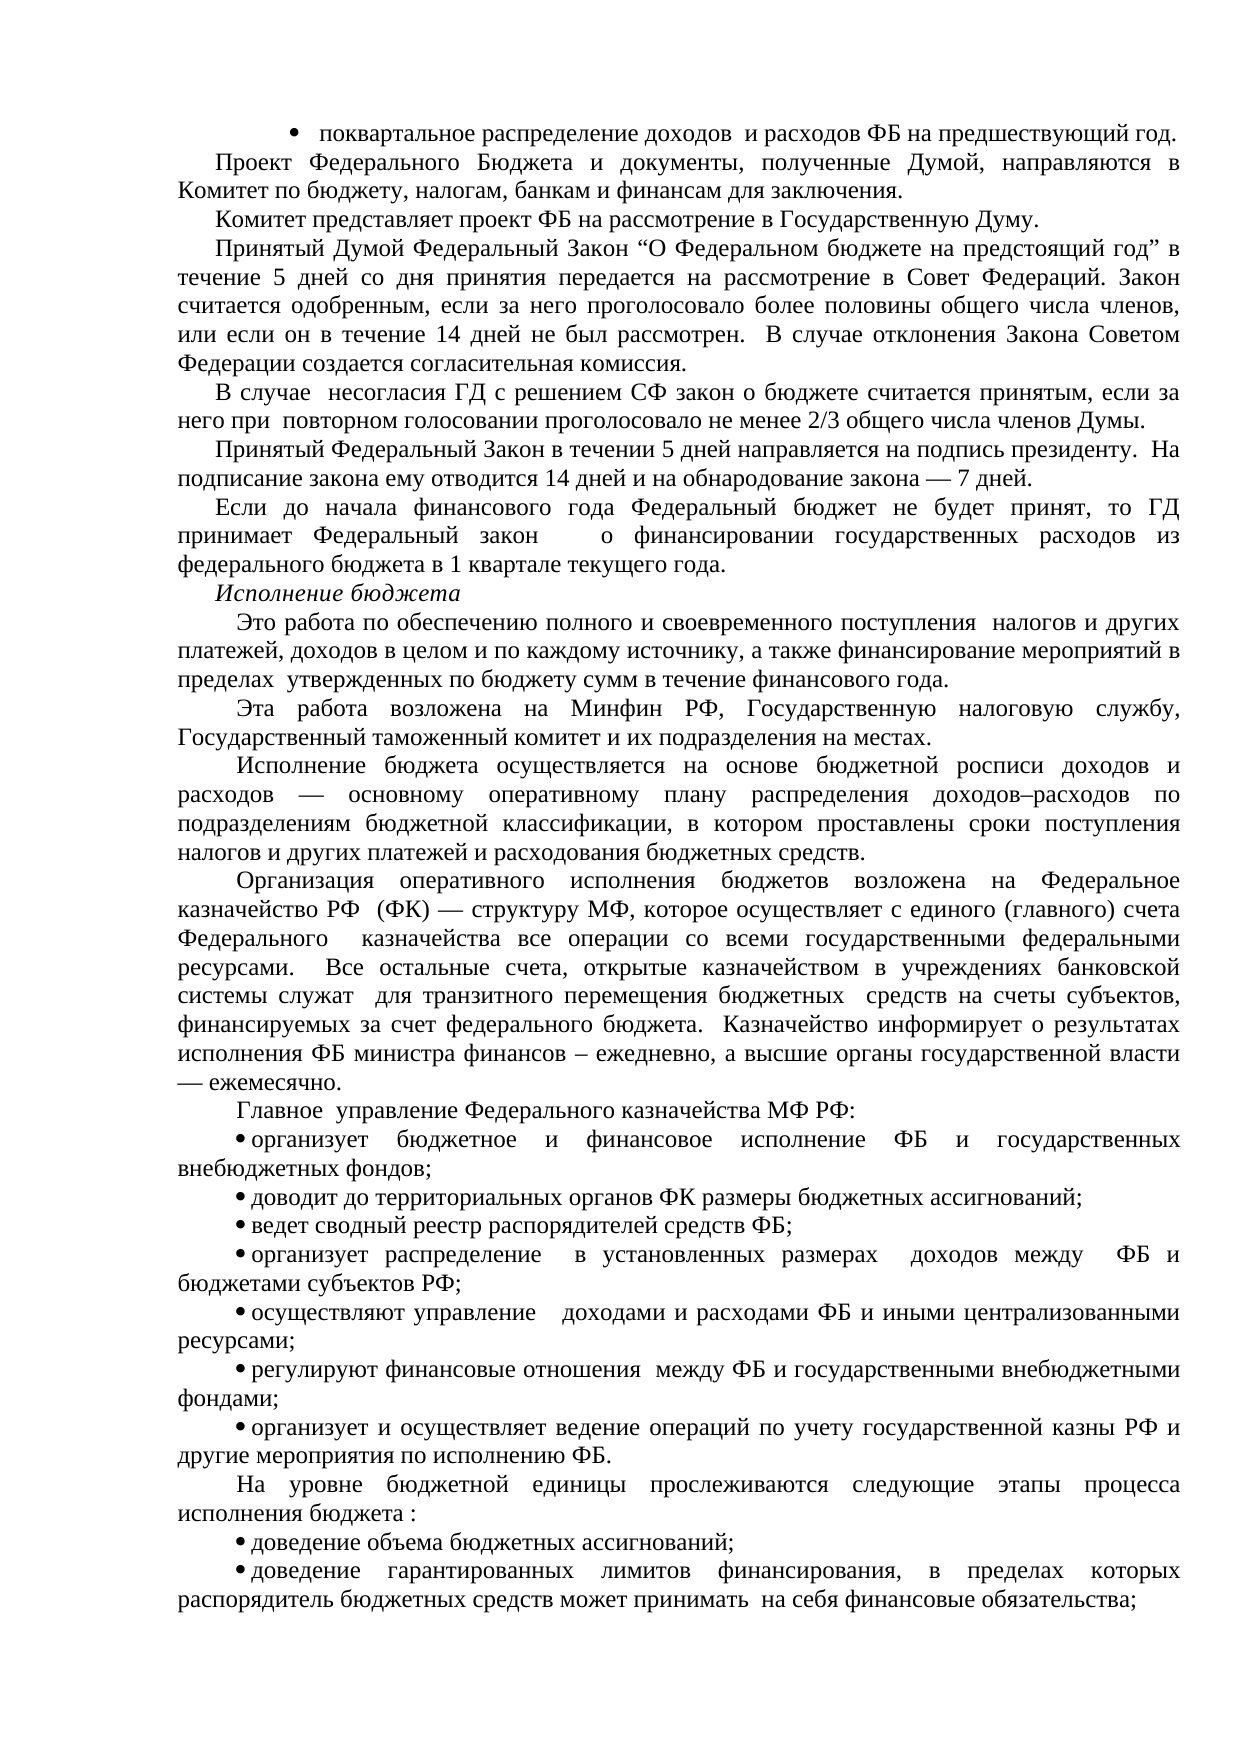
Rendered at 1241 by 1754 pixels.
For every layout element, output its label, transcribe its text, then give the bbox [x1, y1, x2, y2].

text Эта работа возложена на Минфин РФ, Государственную налоговую службу, Государственный таможенный комитет и их подразделения на местах. [177, 693, 1181, 751]
text Проект Федерального Бюджета и документы, полученные Думой, направляются в Комитет по бюджету, налогам, банкам и финансам для заключения. [177, 147, 1181, 204]
list доводит до территориальных органов ФК размеры бюджетных ассигнований; [177, 1182, 1181, 1211]
list поквартальное распределение доходов и расходов ФБ на предшествующий год. [290, 118, 1181, 147]
text Главное управление Федерального казначейства МФ РФ: [177, 1096, 1181, 1124]
text Принятый Федеральный Закон в течении 5 дней направляется на подпись президенту. На подписание закона ему отводится 14 дней и на обнародование закона — 7 дней. [177, 434, 1181, 492]
list регулируют финансовые отношения между ФБ и государственными внебюджетными фондами; [177, 1354, 1181, 1412]
text Это работа по обеспечению полного и своевременного поступления налогов и других платежей, доходов в целом и по каждому источнику, а также финансирование мероприятий в пределах утвержденных по бюджету сумм в течение финансового года. [177, 607, 1181, 693]
text Организация оперативного исполнения бюджетов возложена на Федеральное казначейство РФ (ФК) — структуру МФ, которое осуществляет с единого (главного) счета Федерального казначейства все операции со всеми государственными федеральными ресурсами. Все остальные счета, открытые казначейством в учреждениях банковской системы служат для транзитного перемещения бюджетных средств на счеты субъектов, финансируемых за счет федерального бюджета. Казначейство информирует о результатах исполнения ФБ министра финансов – ежедневно, а высшие органы государственной власти — ежемесячно. [177, 866, 1181, 1096]
list доведение гарантированных лимитов финансирования, в пределах которых распорядитель бюджетных средств может принимать на себя финансовые обязательства; [177, 1556, 1181, 1613]
text Если до начала финансового года Федеральный бюджет не будет принят, то ГД принимает Федеральный закон о финансировании государственных расходов из федерального бюджета в 1 квартале текущего года. [177, 492, 1181, 578]
text Исполнение бюджета осуществляется на основе бюджетной росписи доходов и расходов — основному оперативному плану распределения доходов–расходов по подразделениям бюджетной классификации, в котором проставлены сроки поступления налогов и других платежей и расходования бюджетных средств. [177, 751, 1181, 866]
list доведение объема бюджетных ассигнований; [177, 1527, 1181, 1556]
list организует и осуществляет ведение операций по учету государственной казны РФ и другие мероприятия по исполнению ФБ. [177, 1412, 1181, 1469]
text В случае несогласия ГД с решением СФ закон о бюджете считается принятым, если за него при повторном голосовании проголосовало не менее 2/3 общего числа членов Думы. [177, 377, 1181, 434]
list организует распределение в установленных размерах доходов между ФБ и бюджетами субъектов РФ; [177, 1239, 1181, 1297]
list ведет сводный реестр распорядителей средств ФБ; [177, 1211, 1181, 1239]
text Принятый Думой Федеральный Закон “О Федеральном бюджете на предстоящий год” в течение 5 дней со дня принятия передается на рассмотрение в Совет Федераций. Закон считается одобренным, если за него проголосовало более половины общего числа членов, или если он в течение 14 дней не был рассмотрен. В случае отклонения Закона Советом Федерации создается согласительная комиссия. [177, 233, 1181, 377]
text Исполнение бюджета [177, 578, 1181, 607]
list осуществляют управление доходами и расходами ФБ и иными централизованными ресурсами; [177, 1297, 1181, 1354]
list организует бюджетное и финансовое исполнение ФБ и государственных внебюджетных фондов; [177, 1124, 1181, 1182]
text Комитет представляет проект ФБ на рассмотрение в Государственную Думу. [177, 204, 1181, 233]
text На уровне бюджетной единицы прослеживаются следующие этапы процесса исполнения бюджета : [177, 1469, 1181, 1527]
